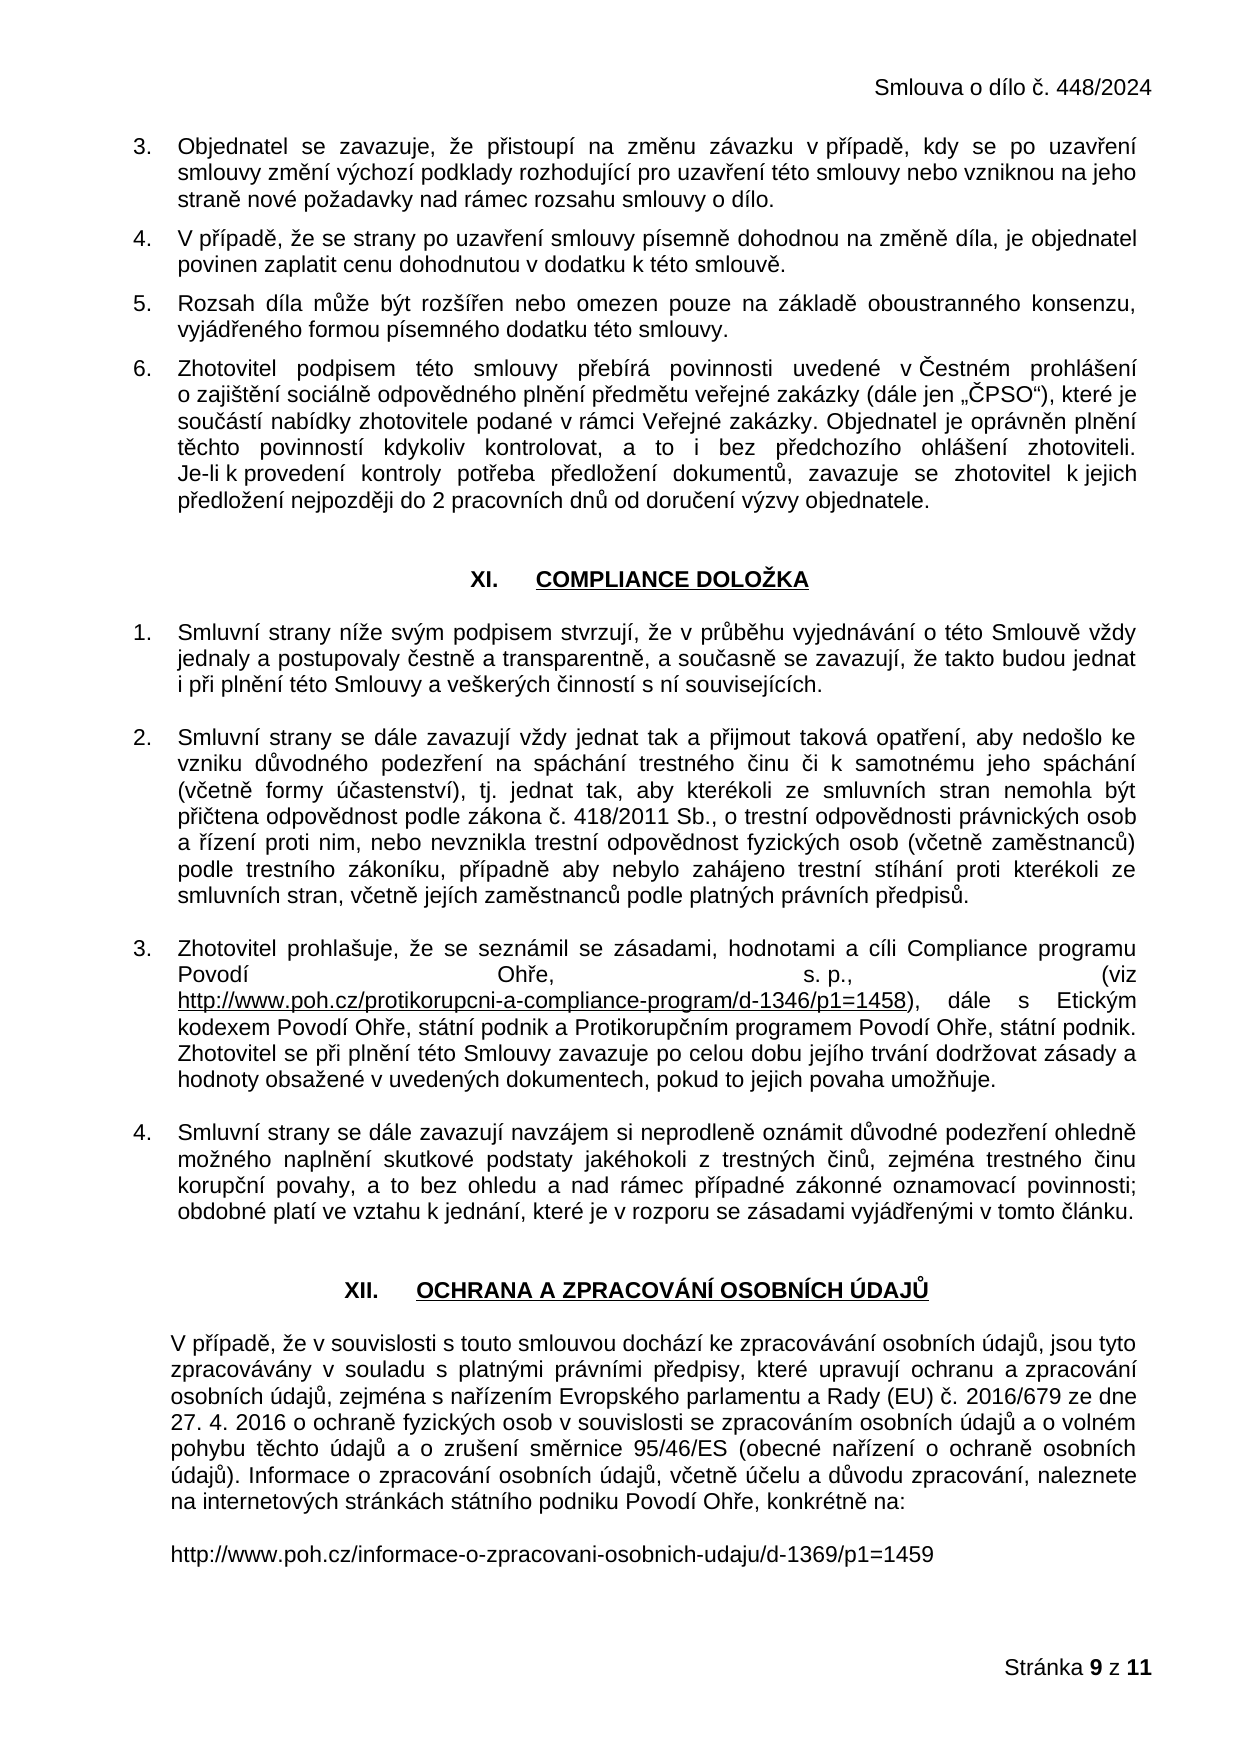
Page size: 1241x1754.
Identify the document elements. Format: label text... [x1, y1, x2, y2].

subtitle OCHRANA A ZPRACOVÁNÍ OSOBNÍCH ÚDAJŮ [170, 1277, 1137, 1304]
list Objednatel se zavazuje, že přistoupí na změnu závazku v případě, kdy se po uzavření smlouvy změní výchozí podklady rozhodující pro uzavření této smlouvy nebo vzniknou na jeho straně nové požadavky nad rámec rozsahu smlouvy o dílo. [133, 133, 1137, 212]
list Rozsah díla může být rozšířen nebo omezen pouze na základě oboustranného konsenzu, vyjádřeného formou písemného dodatku této smlouvy. [133, 290, 1137, 342]
text http://www.poh.cz/informace-o-zpracovani-osobnich-udaju/d-1369/p1=1459 [170, 1541, 1137, 1567]
list Smluvní strany se dále zavazují vždy jednat tak a přijmout taková opatření, aby nedošlo ke vzniku důvodného podezření na spáchání trestného činu či k samotnému jeho spáchání (včetně formy účastenství), tj. jednat tak, aby kterékoli ze smluvních stran nemohla být přičtena odpovědnost podle zákona č. 418/2011 Sb., o trestní odpovědnosti právnických osob a řízení proti nim, nebo nevznikla trestní odpovědnost fyzických osob (včetně zaměstnanců) podle trestního zákoníku, případně aby nebylo zahájeno trestní stíhání proti kterékoli ze smluvních stran, včetně jejích zaměstnanců podle platných právních předpisů. [133, 724, 1137, 908]
list V případě, že se strany po uzavření smlouvy písemně dohodnou na změně díla, je objednatel povinen zaplatit cenu dohodnutou v dodatku k této smlouvě. [133, 224, 1137, 277]
list Zhotovitel prohlašuje, že se seznámil se zásadami, hodnotami a cíli Compliance programu Povodí Ohře, s. p., (viz http://www.poh.cz/protikorupcni-a-compliance-program/d-1346/p1=1458), dále s Etickým kodexem Povodí Ohře, státní podnik a Protikorupčním programem Povodí Ohře, státní podnik. Zhotovitel se při plnění této Smlouvy zavazuje po celou dobu jejího trvání dodržovat zásady a hodnoty obsažené v uvedených dokumentech, pokud to jejich povaha umožňuje. [133, 935, 1137, 1093]
list Smluvní strany se dále zavazují navzájem si neprodleně oznámit důvodné podezření ohledně možného naplnění skutkové podstaty jakéhokoli z trestných činů, zejména trestného činu korupční povahy, a to bez ohledu a nad rámec případné zákonné oznamovací povinnosti; obdobné platí ve vztahu k jednání, které je v rozporu se zásadami vyjádřenými v tomto článku. [133, 1119, 1137, 1224]
subtitle COMPLIANCE DOLOŽKA [170, 566, 1137, 592]
text V případě, že v souvislosti s touto smlouvou dochází ke zpracovávání osobních údajů, jsou tyto zpracovávány v souladu s platnými právními předpisy, které upravují ochranu a zpracování osobních údajů, zejména s nařízením Evropského parlamentu a Rady (EU) č. 2016/679 ze dne 27. 4. 2016 o ochraně fyzických osob v souvislosti se zpracováním osobních údajů a o volném pohybu těchto údajů a o zrušení směrnice 95/46/ES (obecné nařízení o ochraně osobních údajů). Informace o zpracování osobních údajů, včetně účelu a důvodu zpracování, naleznete na internetových stránkách státního podniku Povodí Ohře, konkrétně na: [170, 1330, 1137, 1514]
list Zhotovitel podpisem této smlouvy přebírá povinnosti uvedené v Čestném prohlášení o zajištění sociálně odpovědného plnění předmětu veřejné zakázky (dále jen „ČPSO“), které je součástí nabídky zhotovitele podané v rámci Veřejné zakázky. Objednatel je oprávněn plnění těchto povinností kdykoliv kontrolovat, a to i bez předchozího ohlášení zhotoviteli. Je-li k provedení kontroly potřeba předložení dokumentů, zavazuje se zhotovitel k jejich předložení nejpozději do 2 pracovních dnů od doručení výzvy objednatele. [133, 355, 1137, 513]
list Smluvní strany níže svým podpisem stvrzují, že v průběhu vyjednávání o této Smlouvě vždy jednaly a postupovaly čestně a transparentně, a současně se zavazují, že takto budou jednat i při plnění této Smlouvy a veškerých činností s ní souvisejících. [133, 618, 1137, 697]
